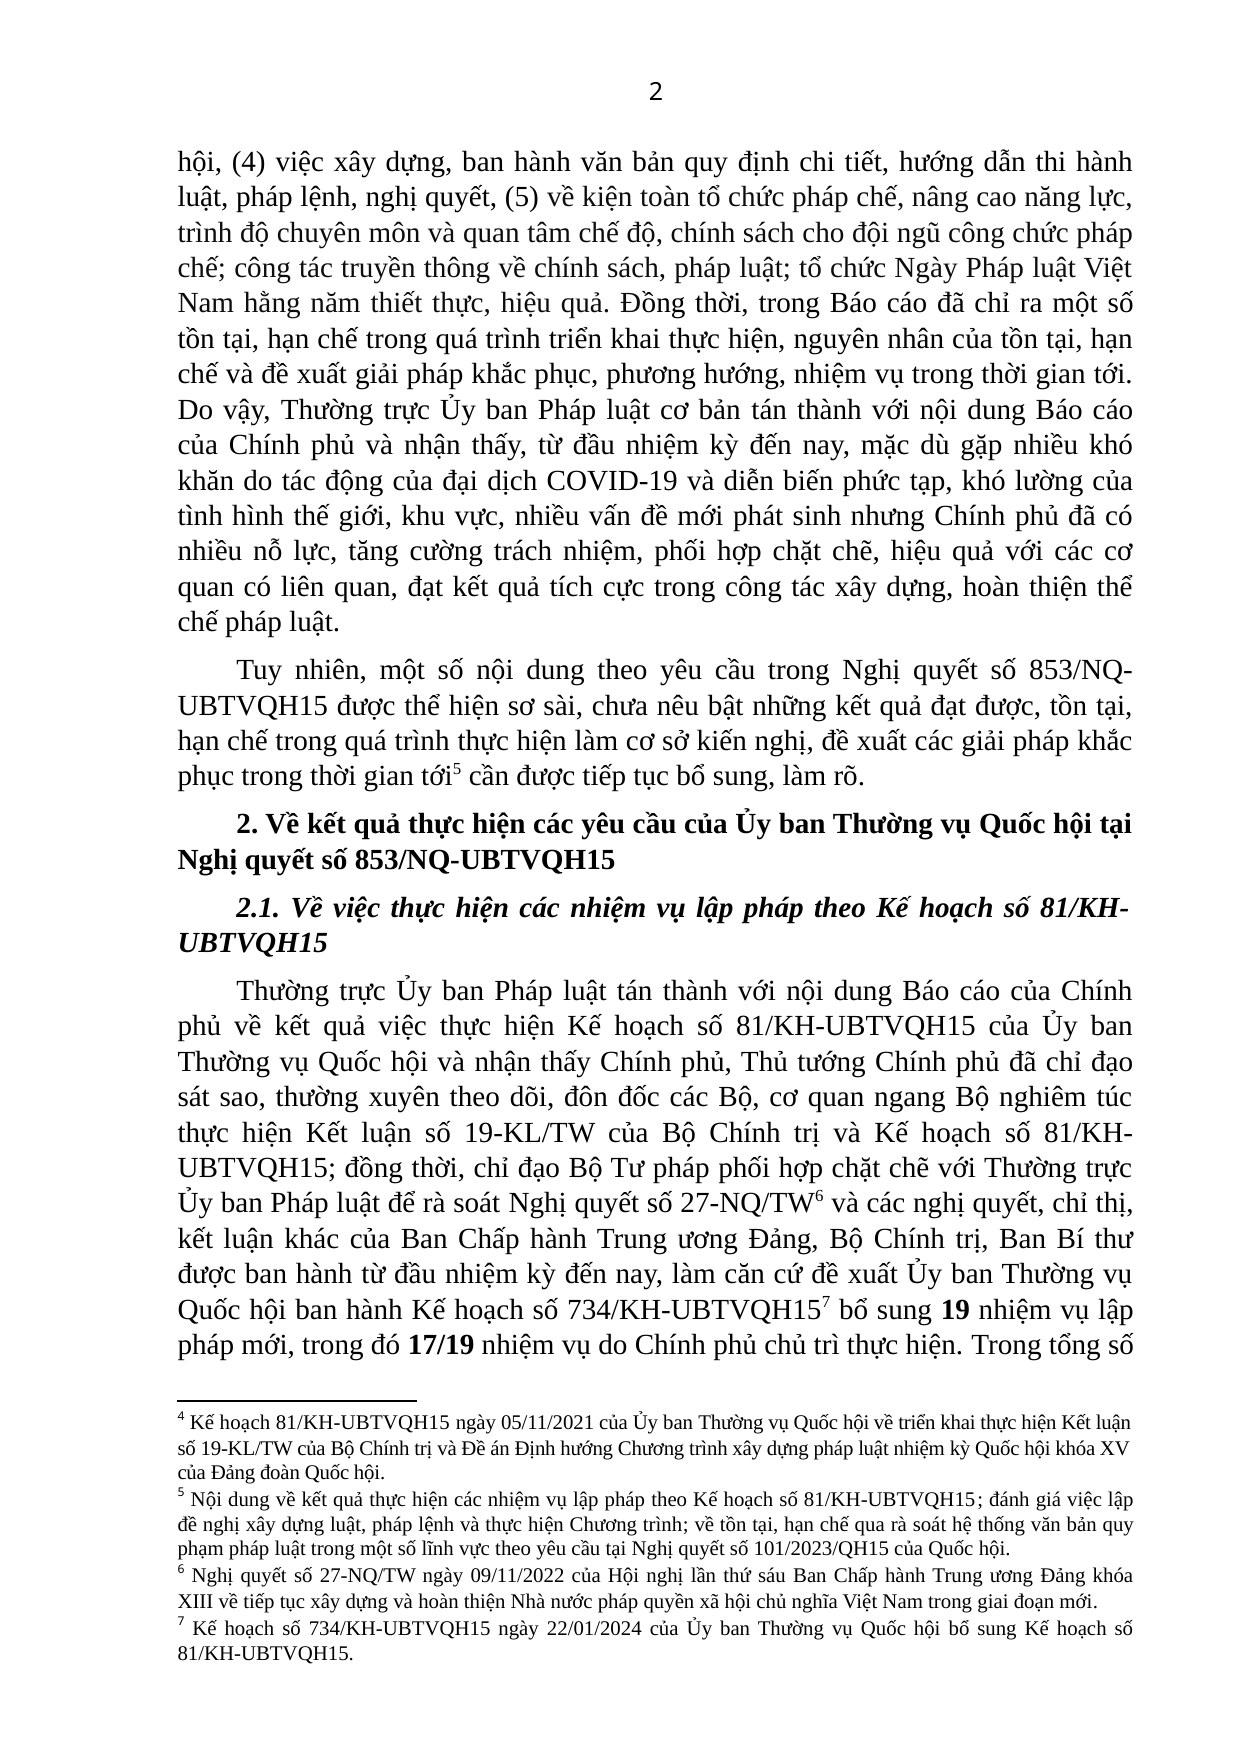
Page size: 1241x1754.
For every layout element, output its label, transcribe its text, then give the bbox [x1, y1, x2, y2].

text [177, 142, 1134, 638]
text Tuy nhiên, một số nội dung theo yêu cầu trong Nghị quyết số 853/NQ-UBTVQH15 được thể hiện sơ sài, chưa nêu bật những kết quả đạt được, tồn tại, hạn chế trong quá trình thực hiện làm cơ sở kiến nghị, đề xuất các giải pháp khắc phục trong thời gian tới cần được tiếp tục bổ sung, làm rõ. [177, 650, 1134, 792]
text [177, 971, 1134, 1361]
text 2. Về kết quả thực hiện các yêu cầu của Ủy ban Thường vụ Quốc hội tại Nghị quyết số 853/NQ-UBTVQH15 [177, 804, 1134, 875]
text 2.1. Về việc thực hiện các nhiệm vụ lập pháp theo Kế hoạch số 81/KH-UBTVQH15 [177, 888, 1134, 959]
